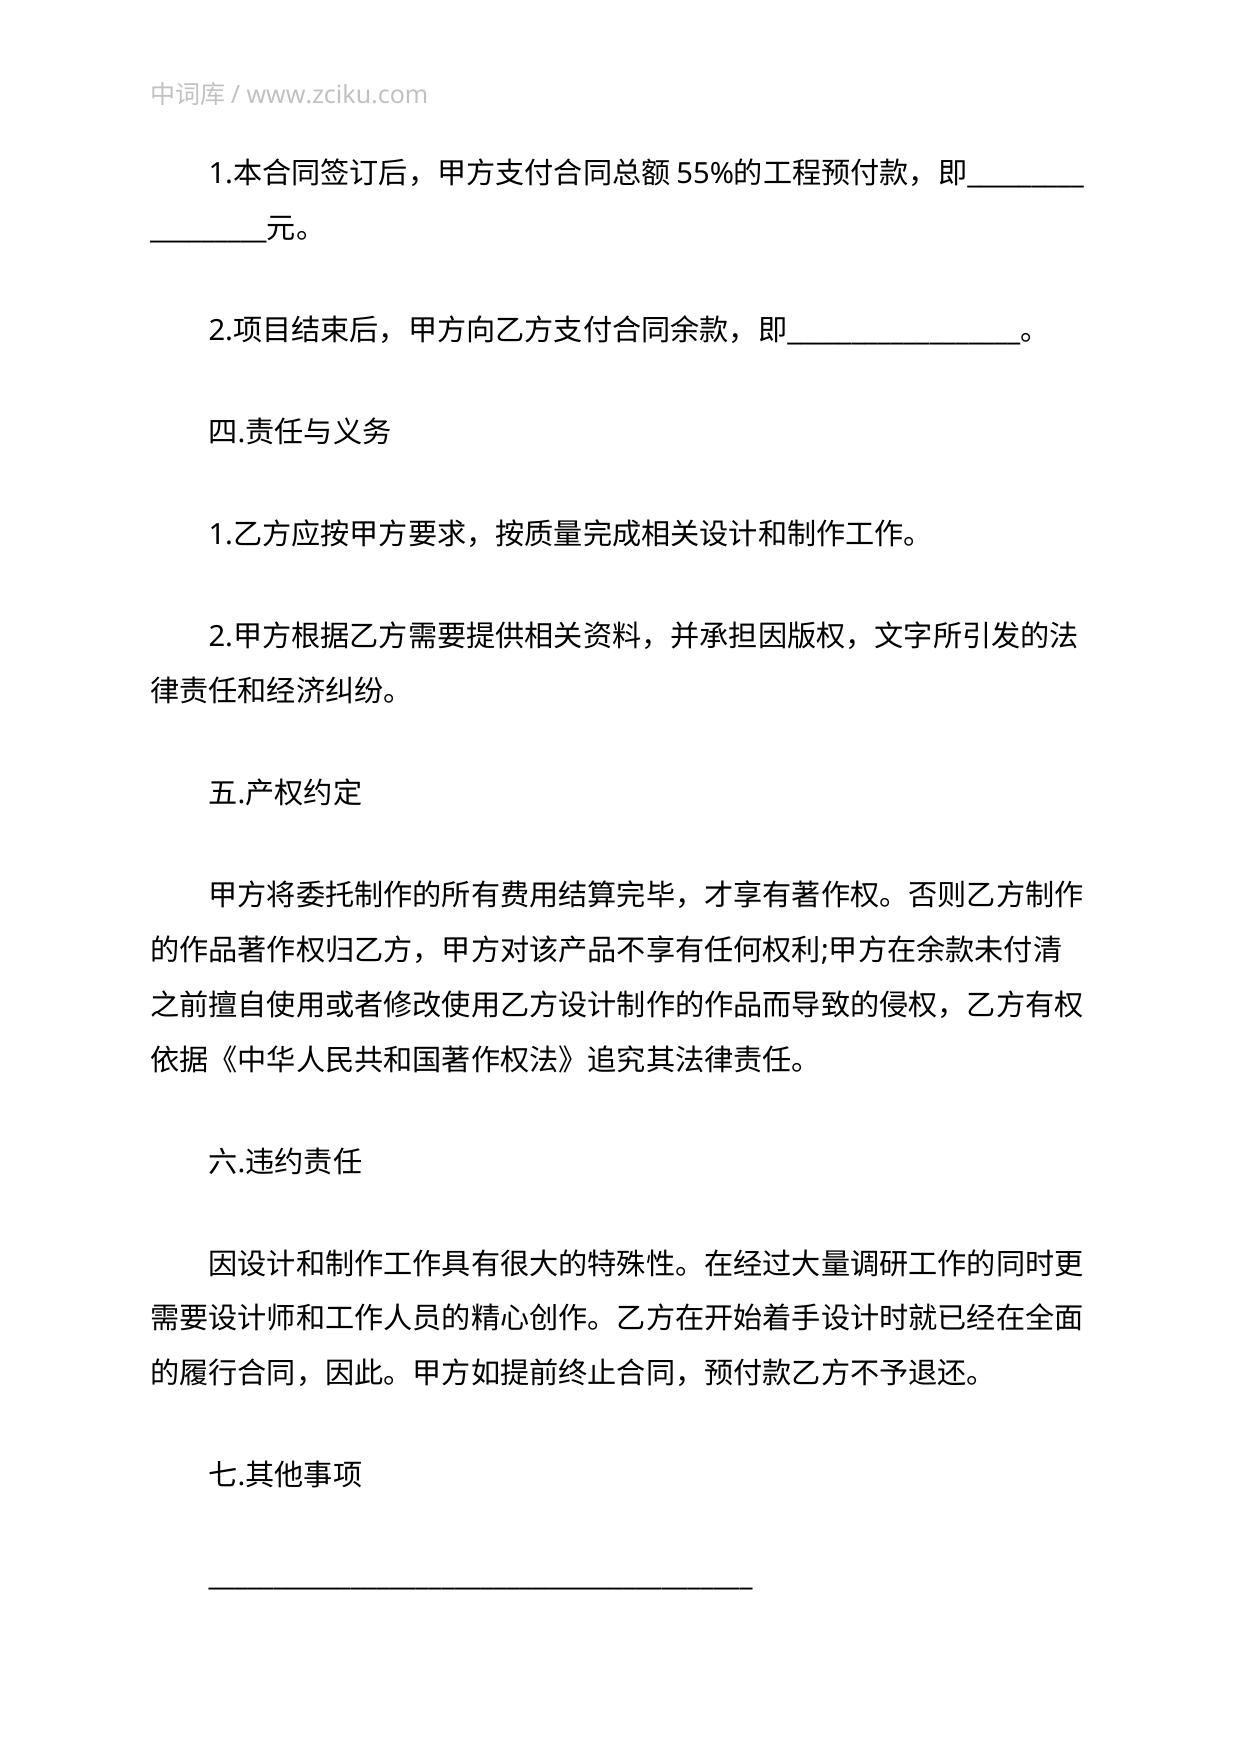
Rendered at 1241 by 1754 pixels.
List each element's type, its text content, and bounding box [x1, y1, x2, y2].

text 五.产权约定 [150, 770, 1090, 812]
text 七.其他事项 [150, 1452, 1090, 1494]
text 甲方将委托制作的所有费用结算完毕，才享有著作权。否则乙方制作的作品著作权归乙方，甲方对该产品不享有任何权利;甲方在余款未付清之前擅自使用或者修改使用乙方设计制作的作品而导致的侵权，乙方有权依据《中华人民共和国著作权法》追究其法律责任。 [150, 872, 1090, 1079]
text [150, 1554, 1090, 1593]
text 2.项目结束后，甲方向乙方支付合同余款，即__________________。 [150, 307, 1090, 349]
text 2.甲方根据乙方需要提供相关资料，并承担因版权，文字所引发的法律责任和经济纠纷。 [150, 613, 1090, 710]
text 1.本合同签订后，甲方支付合同总额55%的工程预付款，即__________________元。 [150, 150, 1090, 247]
text 六.违约责任 [150, 1138, 1090, 1181]
text 1.乙方应按甲方要求，按质量完成相关设计和制作工作。 [150, 511, 1090, 553]
text 因设计和制作工作具有很大的特殊性。在经过大量调研工作的同时更需要设计师和工作人员的精心创作。乙方在开始着手设计时就已经在全面的履行合同，因此。甲方如提前终止合同，预付款乙方不予退还。 [150, 1240, 1090, 1392]
text 四.责任与义务 [150, 409, 1090, 451]
